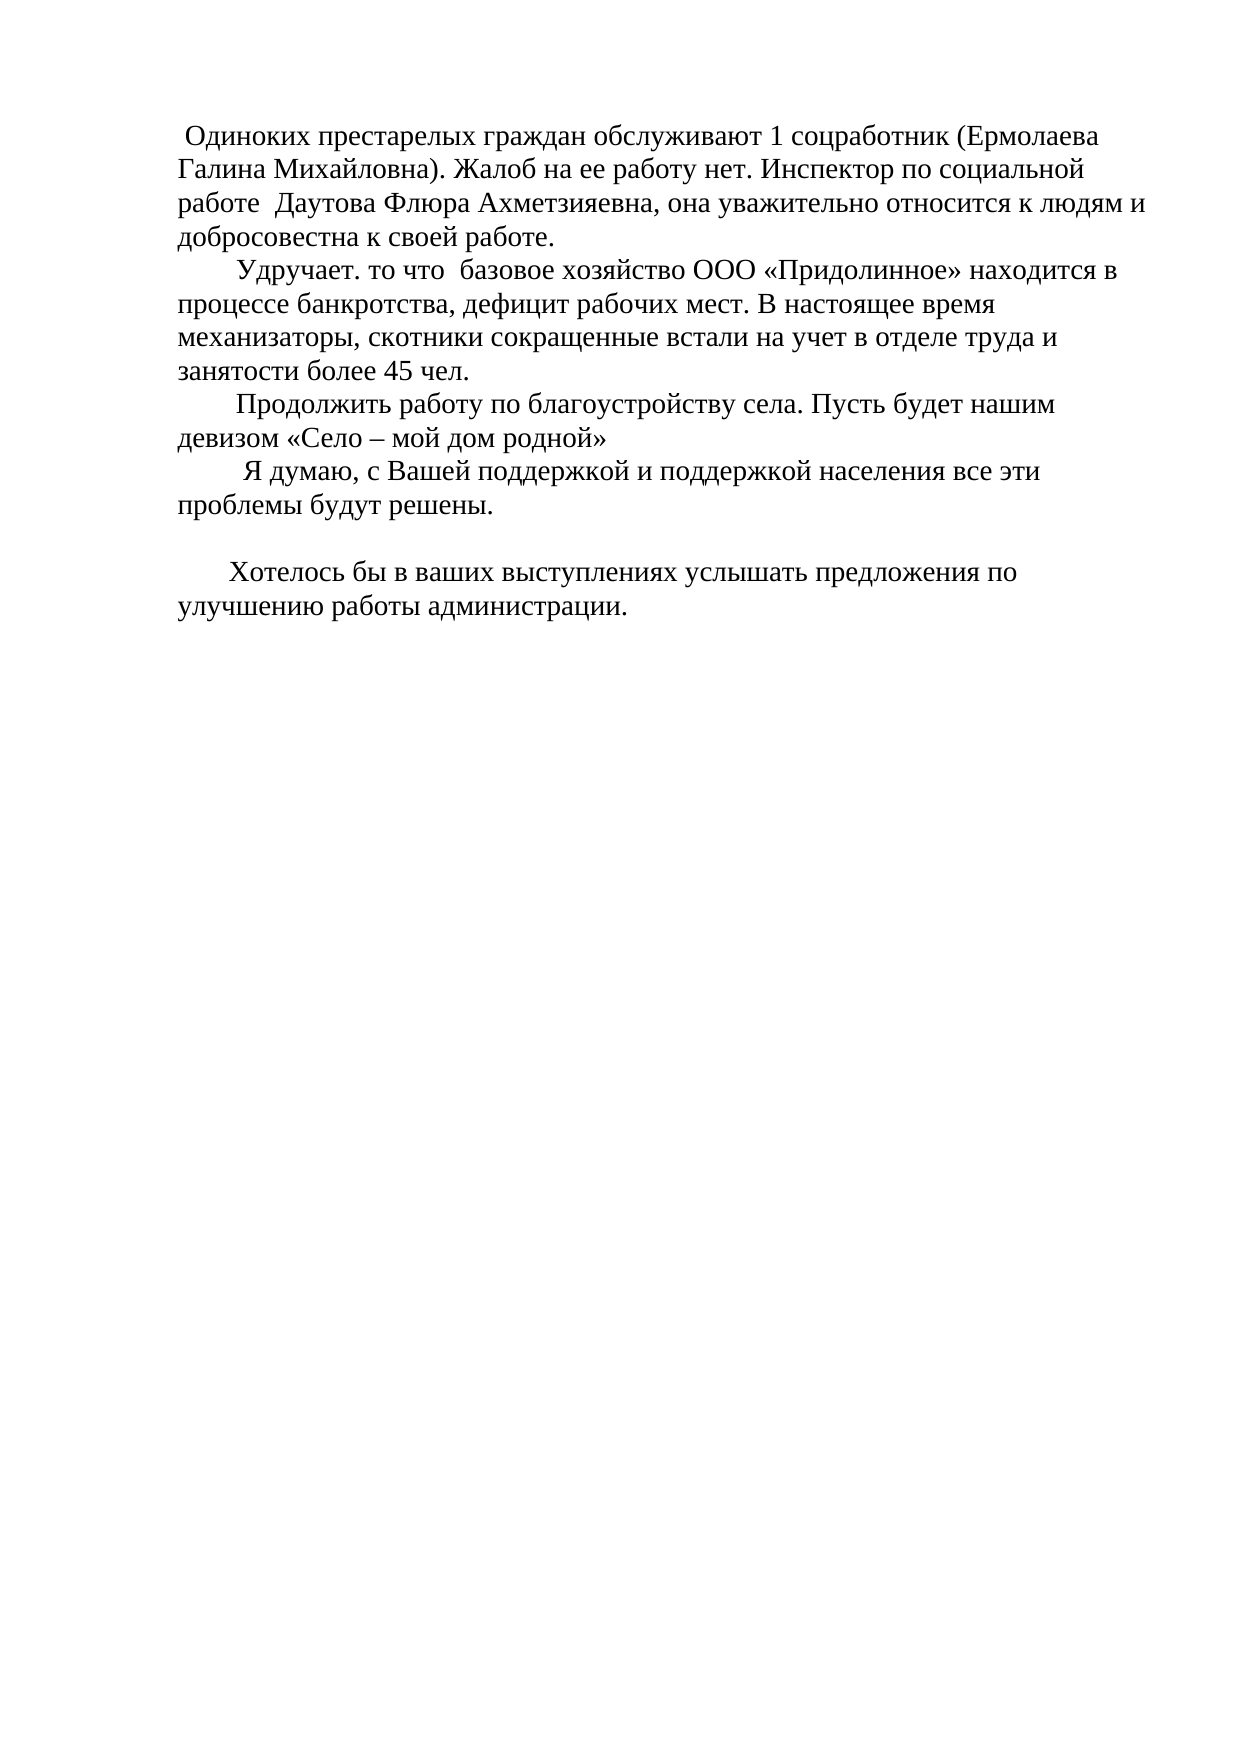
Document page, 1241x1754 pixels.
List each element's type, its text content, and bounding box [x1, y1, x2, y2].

text Продолжить работу по благоустройству села. Пусть будет нашим девизом «Село – мой дом родной» [177, 386, 1152, 453]
text Я думаю, с Вашей поддержкой и поддержкой населения все эти проблемы будут решены. [177, 453, 1152, 521]
text Удручает. то что базовое хозяйство ООО «Придолинное» находится в процессе банкротства, дефицит рабочих мест. В настоящее время механизаторы, скотники сокращенные встали на учет в отделе труда и занятости более 45 чел. [177, 252, 1152, 386]
text Одиноких престарелых граждан обслуживают 1 соцработник (Ермолаева Галина Михайловна). Жалоб на ее работу нет. Инспектор по социальной работе Даутова Флюра Ахметзияевна, она уважительно относится к людям и добросовестна к своей работе. [177, 118, 1152, 252]
text Хотелось бы в ваших выступлениях услышать предложения по улучшению работы администрации. [177, 554, 1152, 621]
